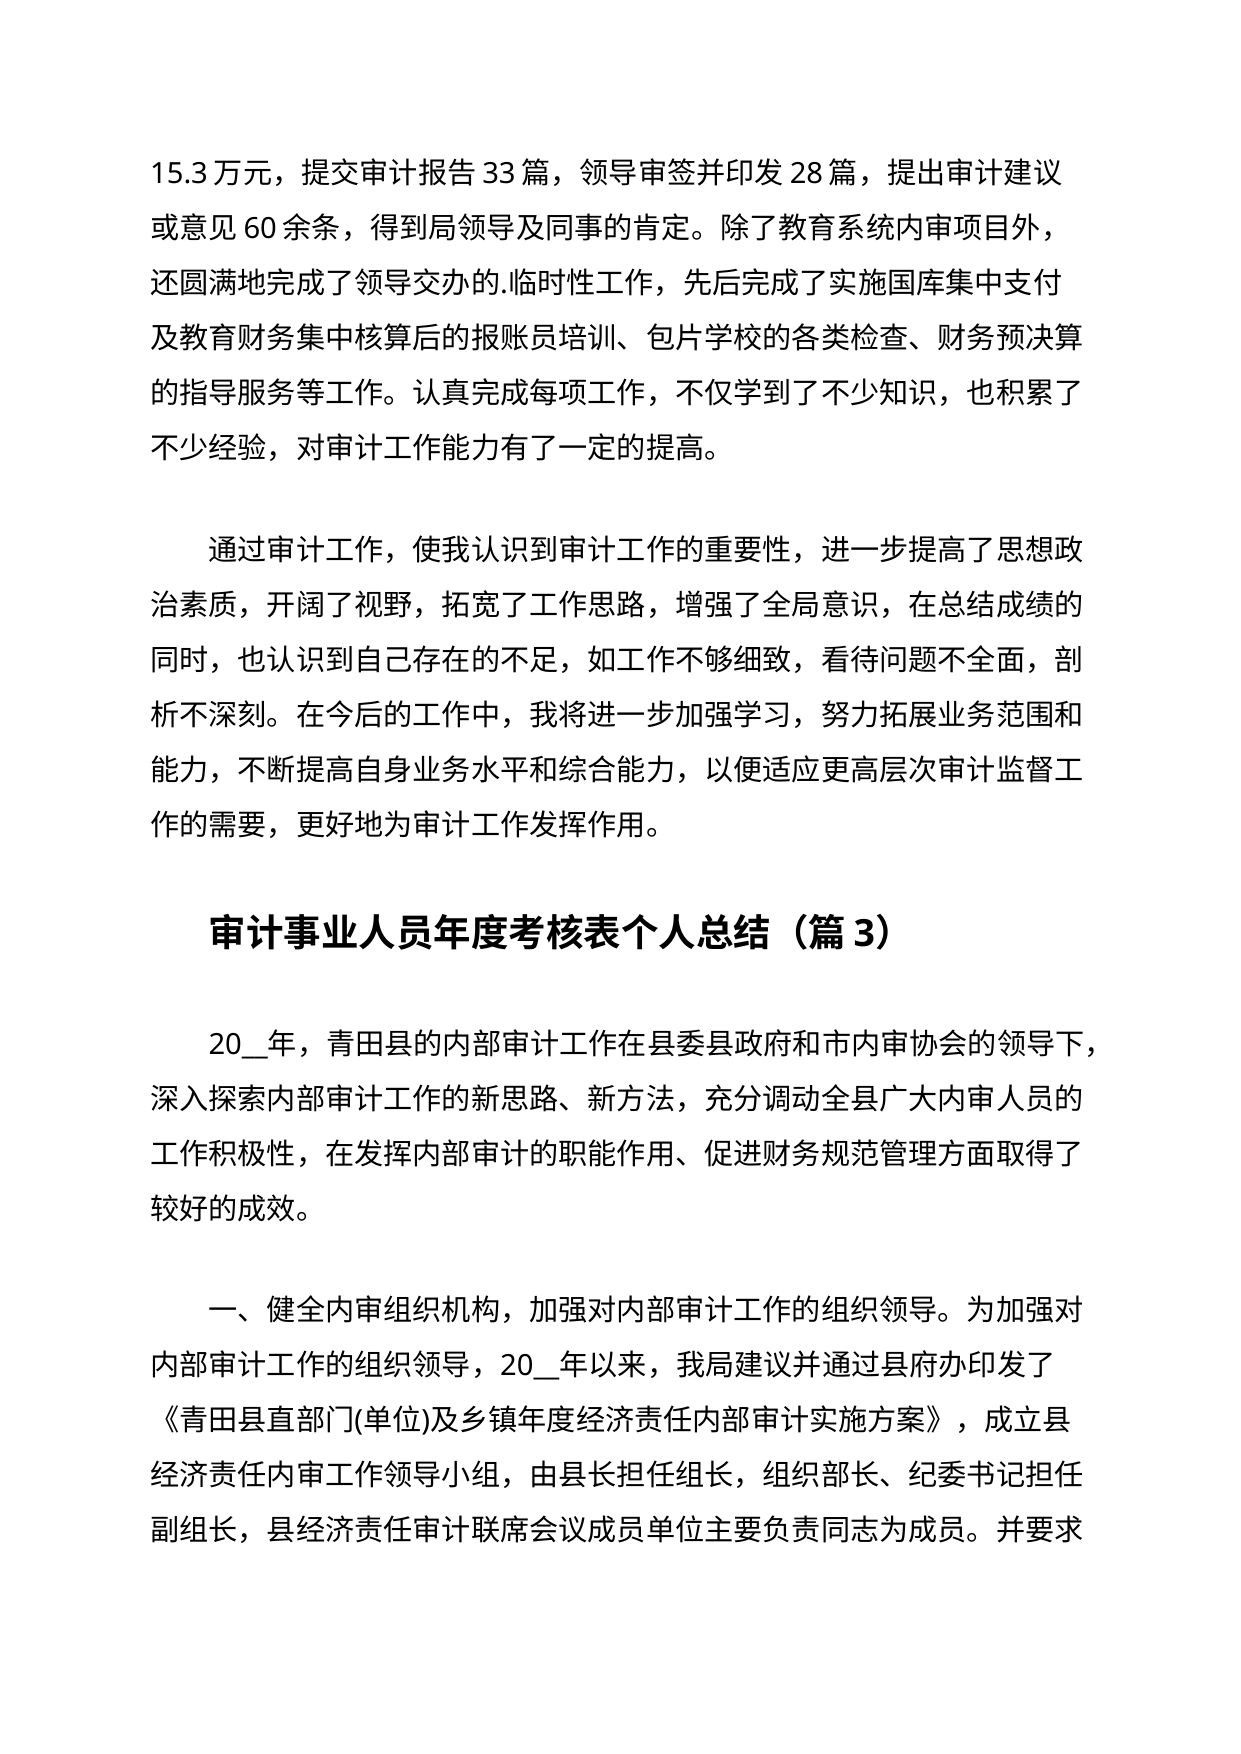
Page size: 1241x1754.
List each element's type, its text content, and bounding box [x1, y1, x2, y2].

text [150, 1287, 1090, 1549]
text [150, 150, 1090, 467]
text 审计事业人员年度考核表个人总结（篇3） [150, 903, 1090, 957]
text 20__年，青田县的内部审计工作在县委县政府和市内审协会的领导下，深入探索内部审计工作的新思路、新方法，充分调动全县广大内审人员的工作积极性，在发挥内部审计的职能作用、促进财务规范管理方面取得了较好的成效。 [150, 1020, 1090, 1227]
text 通过审计工作，使我认识到审计工作的重要性，进一步提高了思想政治素质，开阔了视野，拓宽了工作思路，增强了全局意识，在总结成绩的同时，也认识到自己存在的不足，如工作不够细致，看待问题不全面，剖析不深刻。在今后的工作中，我将进一步加强学习，努力拓展业务范围和能力，不断提高自身业务水平和综合能力，以便适应更高层次审计监督工作的需要，更好地为审计工作发挥作用。 [150, 527, 1090, 843]
